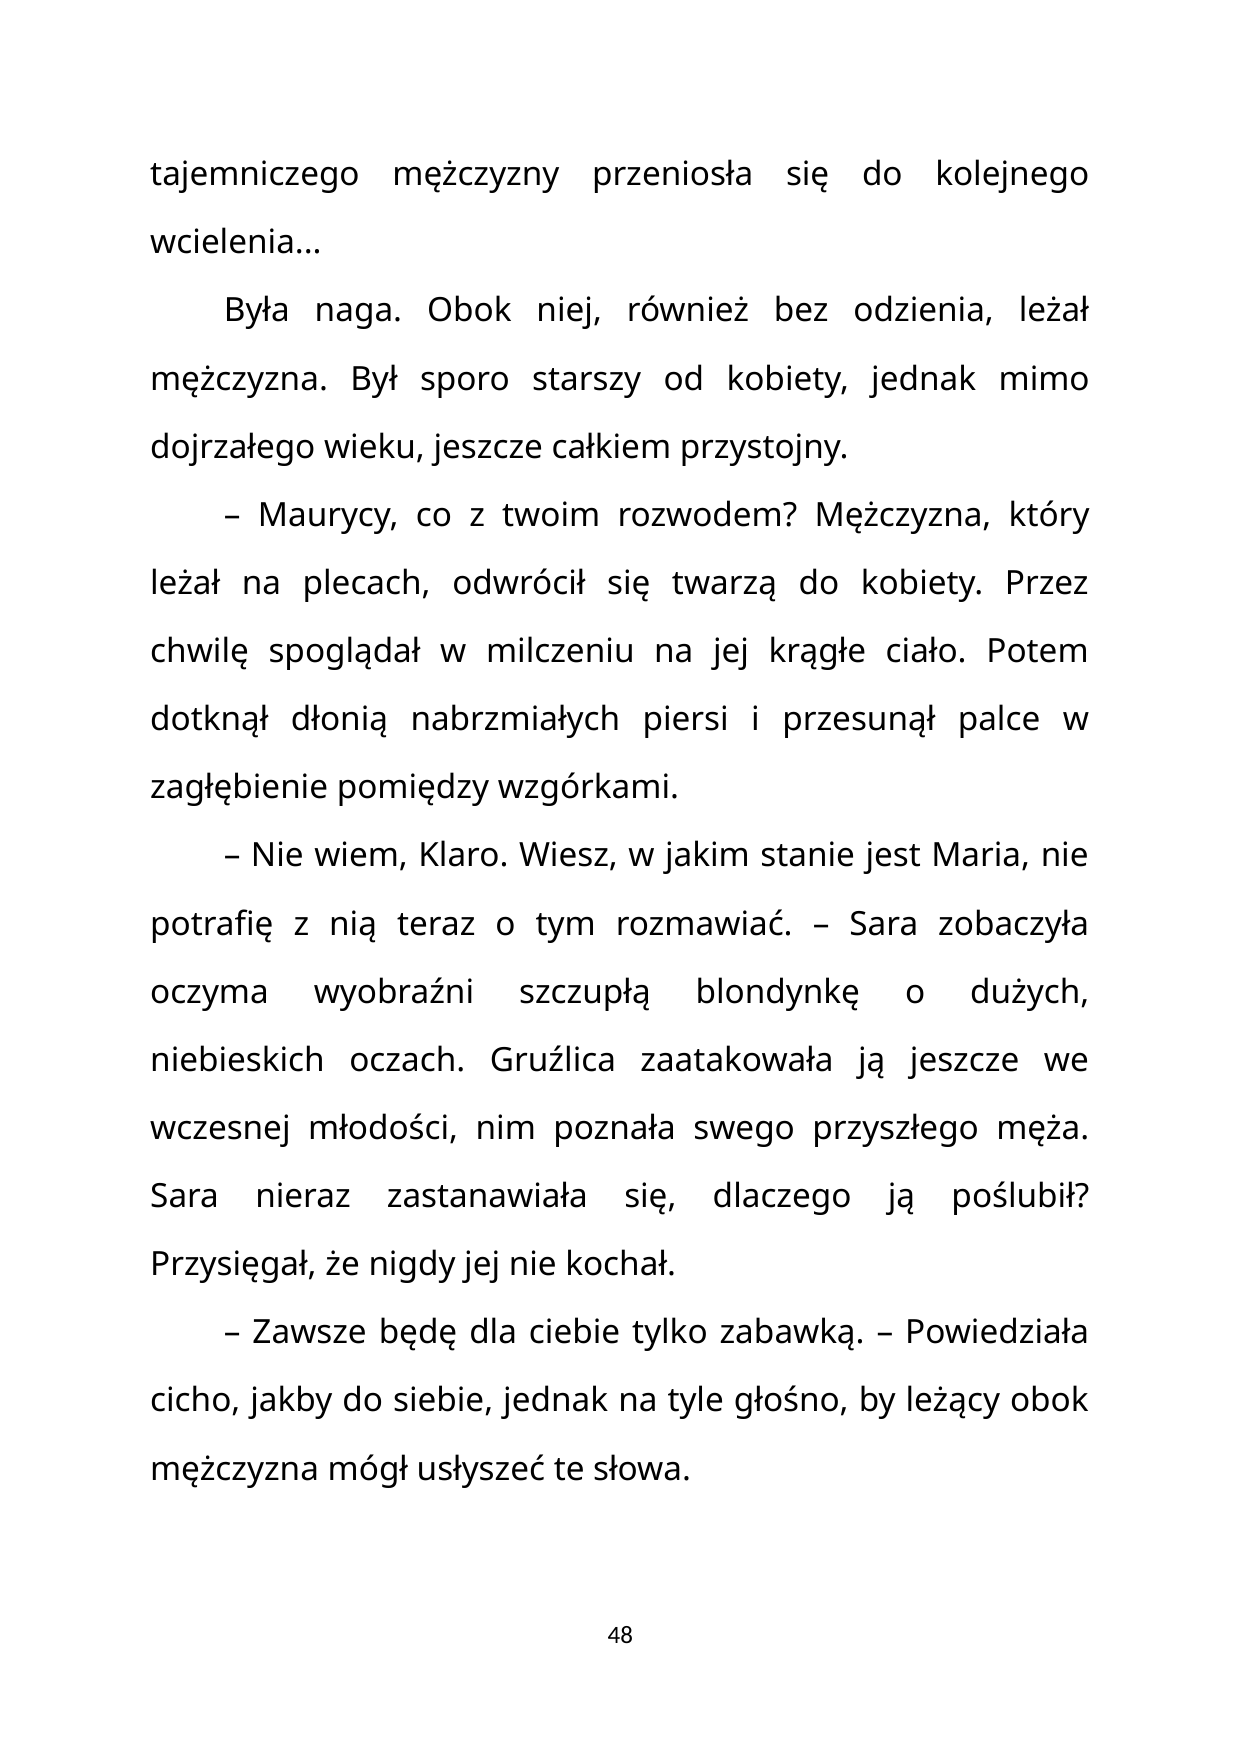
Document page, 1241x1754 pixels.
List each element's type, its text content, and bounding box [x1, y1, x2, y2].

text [150, 150, 1090, 263]
text Była naga. Obok niej, również bez odzienia, leżał mężczyzna. Był sporo starszy od kobiety, jednak mimo dojrzałego wieku, jeszcze całkiem przystojny. [150, 286, 1090, 468]
text – Maurycy, co z twoim rozwodem? Mężczyzna, który leżał na plecach, odwrócił się twarzą do kobiety. Przez chwilę spoglądał w milczeniu na jej krągłe ciało. Potem dotknął dłonią nabrzmiałych piersi i przesunął palce w zagłębienie pomiędzy wzgórkami. [150, 491, 1090, 808]
text – Nie wiem, Klaro. Wiesz, w jakim stanie jest Maria, nie potrafię z nią teraz o tym rozmawiać. – Sara zobaczyła oczyma wyobraźni szczupłą blondynkę o dużych, niebieskich oczach. Gruźlica zaatakowała ją jeszcze we wczesnej młodości, nim poznała swego przyszłego męża. Sara nieraz zastanawiała się, dlaczego ją poślubił? Przysięgał, że nigdy jej nie kochał. [150, 831, 1090, 1285]
text – Zawsze będę dla ciebie tylko zabawką. – Powiedziała cicho, jakby do siebie, jednak na tyle głośno, by leżący obok mężczyzna mógł usłyszeć te słowa. [150, 1308, 1090, 1490]
